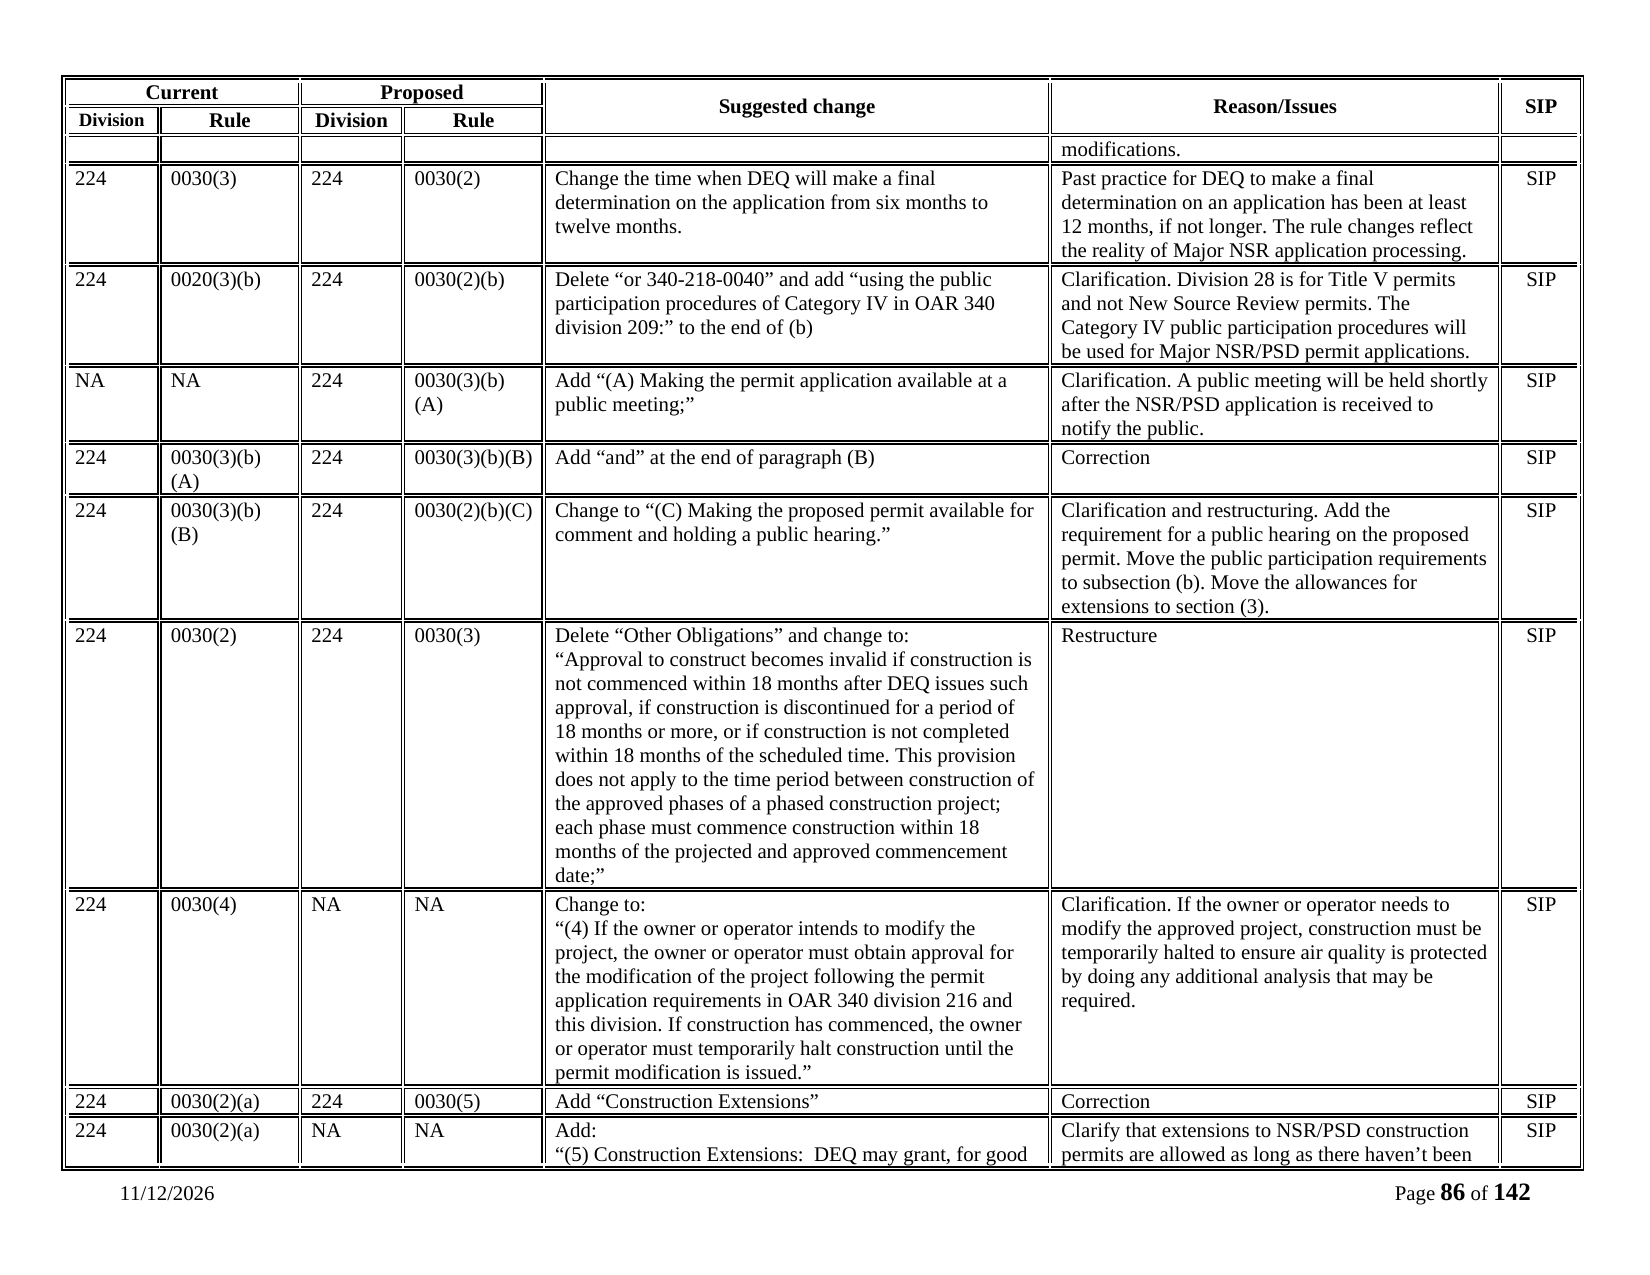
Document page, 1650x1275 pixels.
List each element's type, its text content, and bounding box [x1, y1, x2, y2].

table_header Reason/Issues [1050, 77, 1500, 132]
table_header SIP [1500, 79, 1580, 132]
table_cell Division [64, 104, 159, 132]
table_header Proposed [300, 77, 544, 104]
table_header Current [64, 77, 300, 104]
table_header Suggested change [544, 77, 1050, 132]
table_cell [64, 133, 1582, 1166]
table_cell Rule [162, 108, 298, 132]
table_cell Rule [405, 108, 541, 132]
table_cell Division [302, 108, 401, 132]
